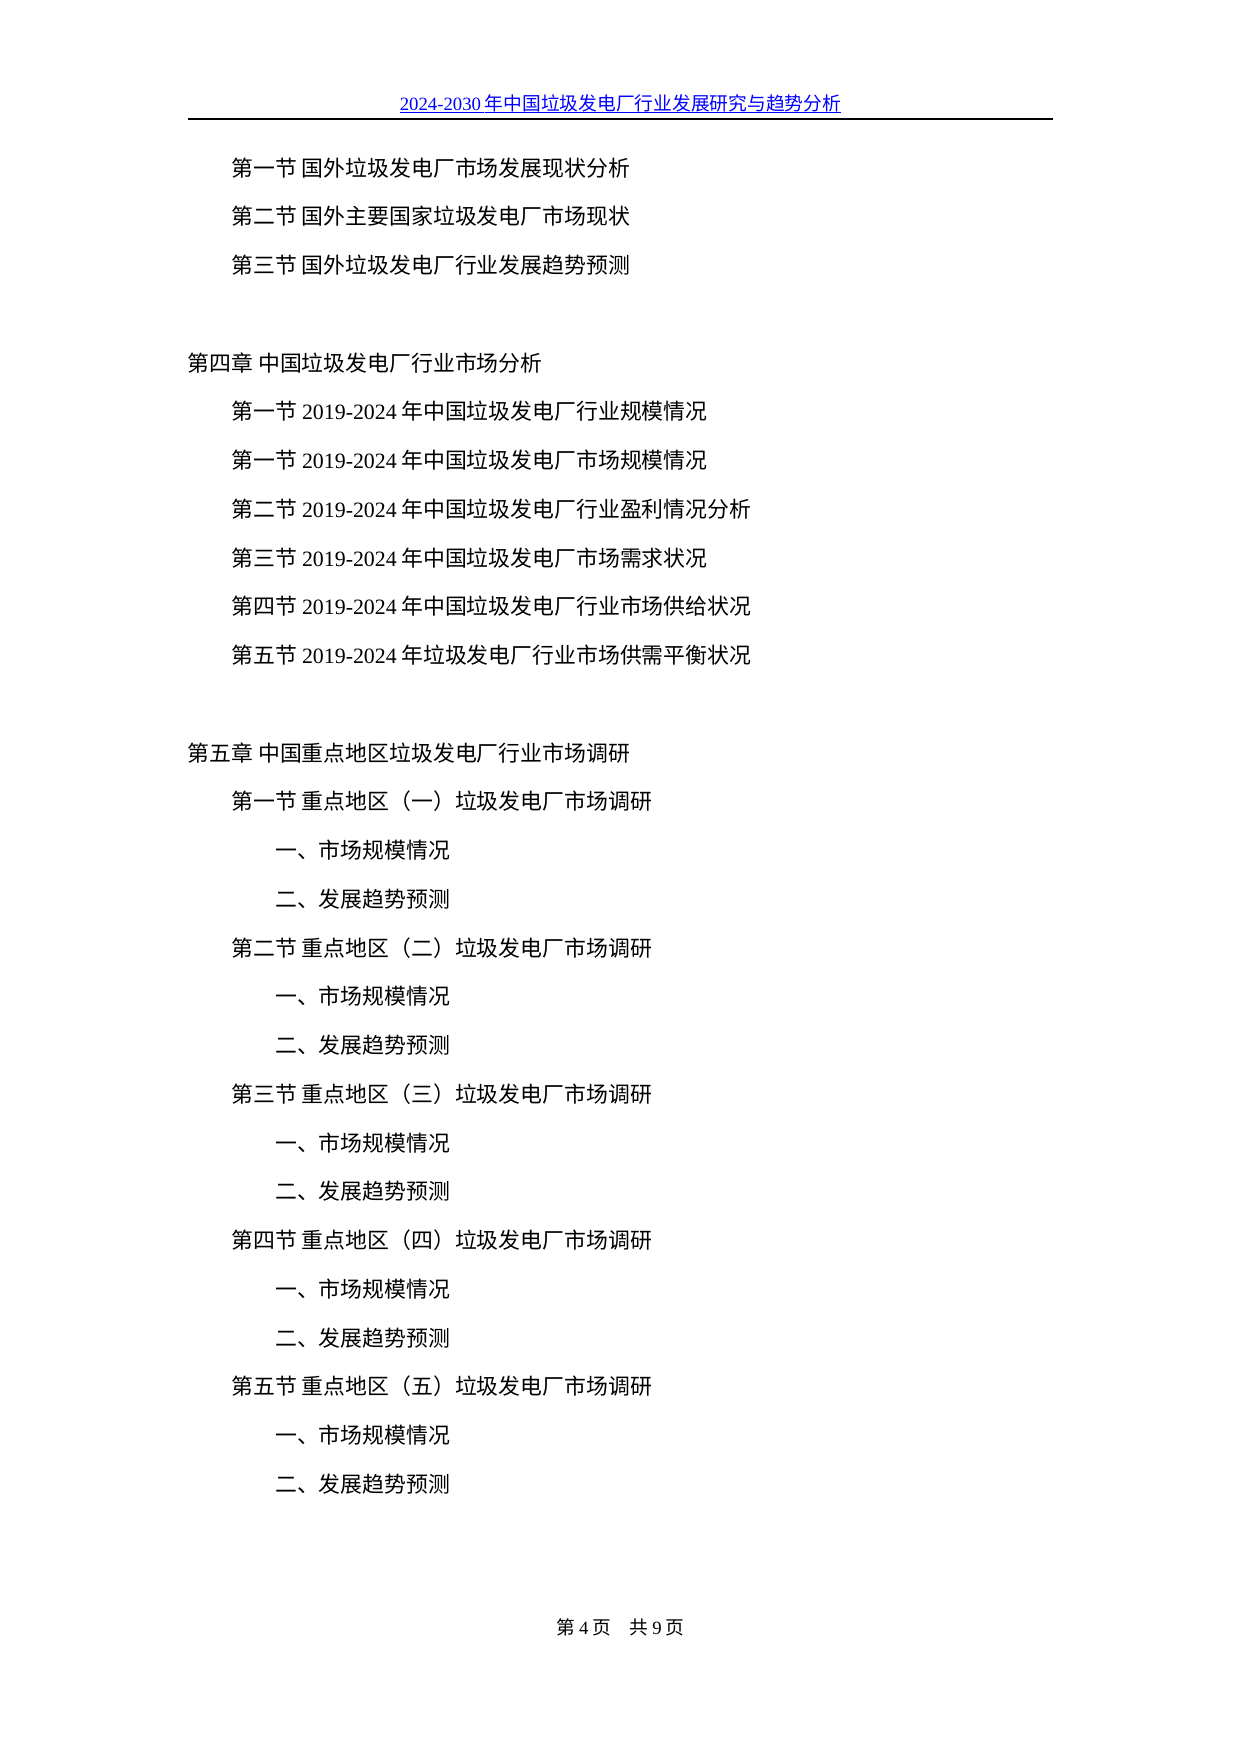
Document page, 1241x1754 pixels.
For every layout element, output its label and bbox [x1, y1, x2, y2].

text [187, 150, 1053, 1499]
